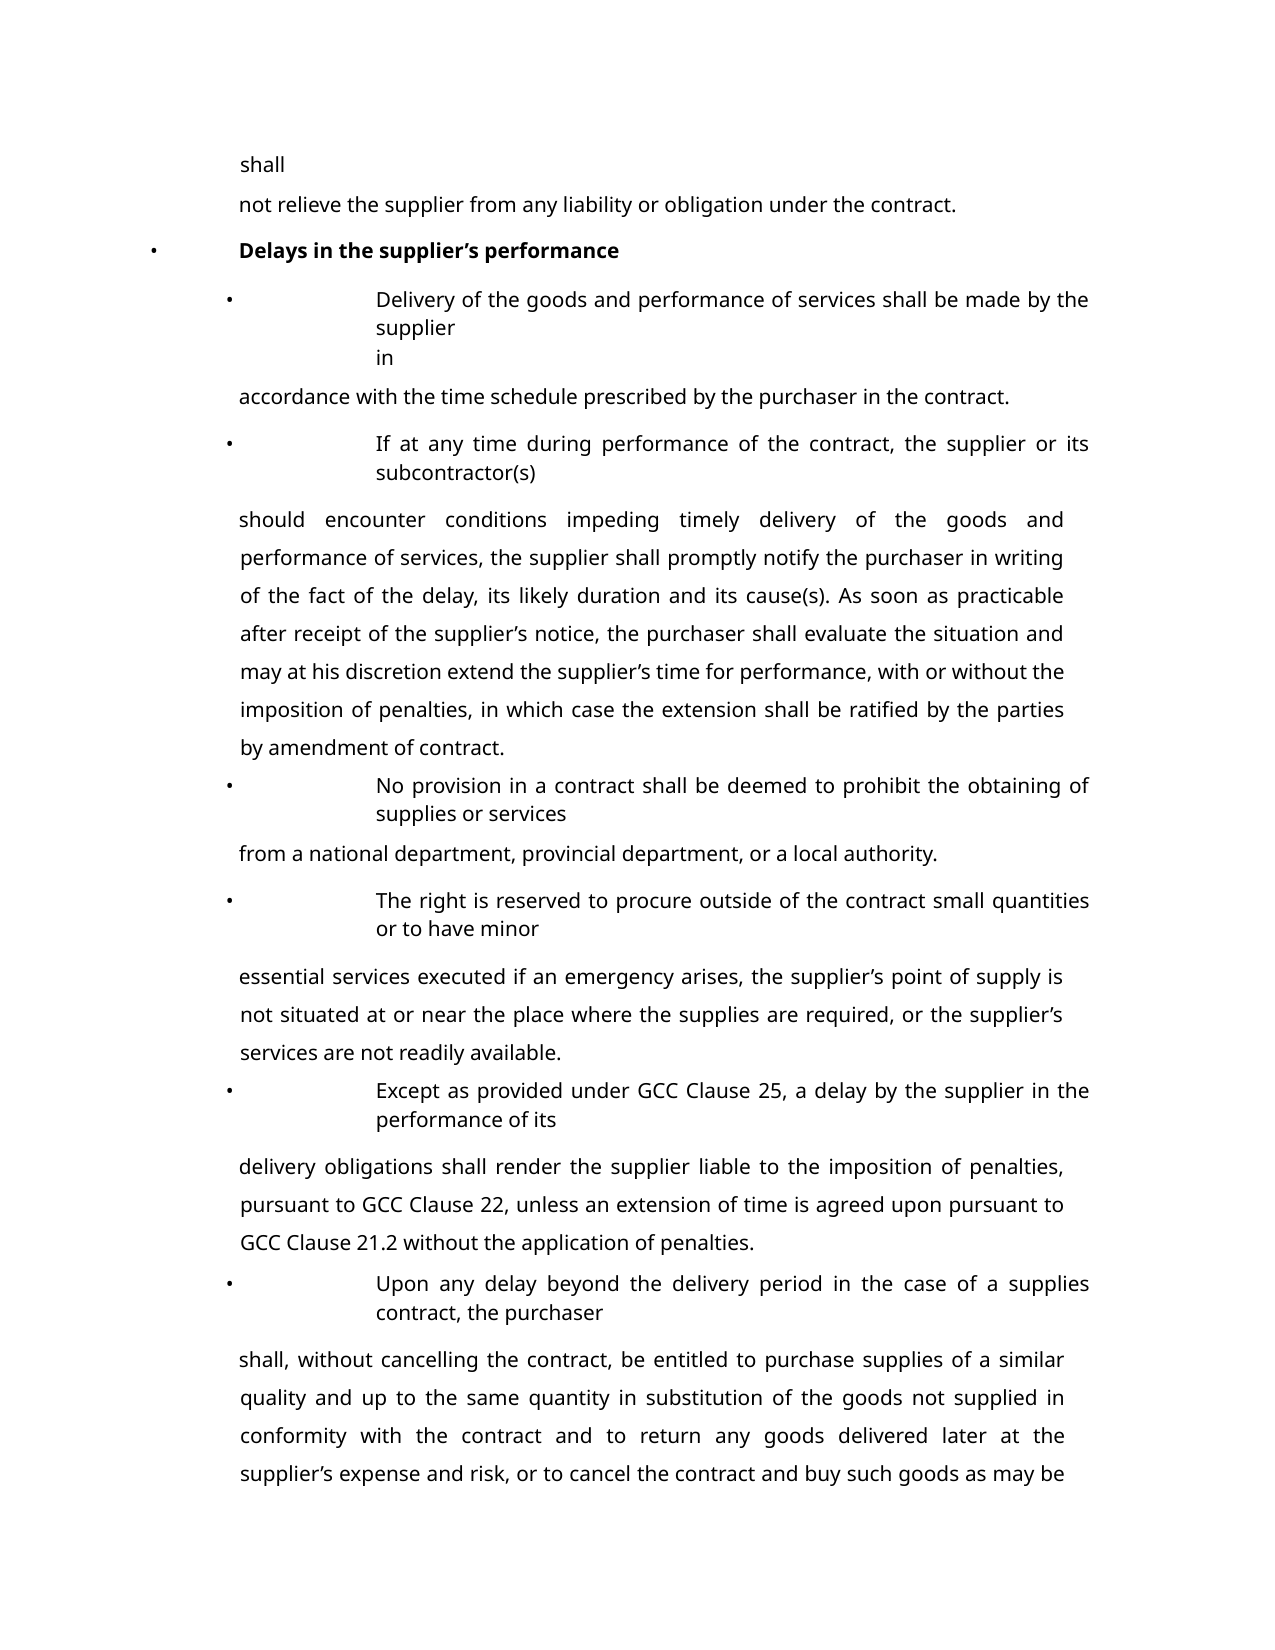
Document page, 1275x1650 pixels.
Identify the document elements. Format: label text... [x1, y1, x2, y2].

list If at any time during performance of the contract, the supplier or its subcontractor(s) [226, 429, 1090, 486]
text delivery obligations shall render the supplier liable to the imposition of penalties, pursuant to GCC Clause 22, unless an extension of time is agreed upon pursuant to GCC Clause 21.2 without the application of penalties. [239, 1144, 1066, 1258]
list Delivery of the goods and performance of services shall be made by the supplier [226, 285, 1090, 341]
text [239, 1337, 1066, 1489]
list Upon any delay beyond the delivery period in the case of a supplies contract, the purchaser [226, 1269, 1090, 1326]
text essential services executed if an emergency arises, the supplier’s point of supply is not situated at or near the place where the supplies are required, or the supplier’s services are not readily available. [239, 954, 1065, 1067]
text from a national department, provincial department, or a local authority. [239, 839, 1090, 867]
text accordance with the time schedule prescribed by the purchaser in the contract. [239, 382, 1090, 410]
list Except as provided under GCC Clause 25, a delay by the supplier in the performance of its [226, 1076, 1090, 1133]
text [239, 150, 1090, 178]
list Delays in the supplier’s performance [150, 237, 1125, 264]
text in [376, 342, 1090, 371]
text not relieve the supplier from any liability or obligation under the contract. [239, 189, 1090, 218]
list No provision in a contract shall be deemed to prohibit the obtaining of supplies or services [226, 771, 1090, 827]
list The right is reserved to procure outside of the contract small quantities or to have minor [226, 886, 1090, 942]
text should encounter conditions impeding timely delivery of the goods and performance of services, the supplier shall promptly notify the purchaser in writing of the fact of the delay, its likely duration and its cause(s). As soon as practicable after receipt of the supplier’s notice, the purchaser shall evaluate the situation and may at his discretion extend the supplier’s time for performance, with or without the imposition of penalties, in which case the extension shall be ratified by the parties by amendment of contract. [239, 497, 1065, 762]
